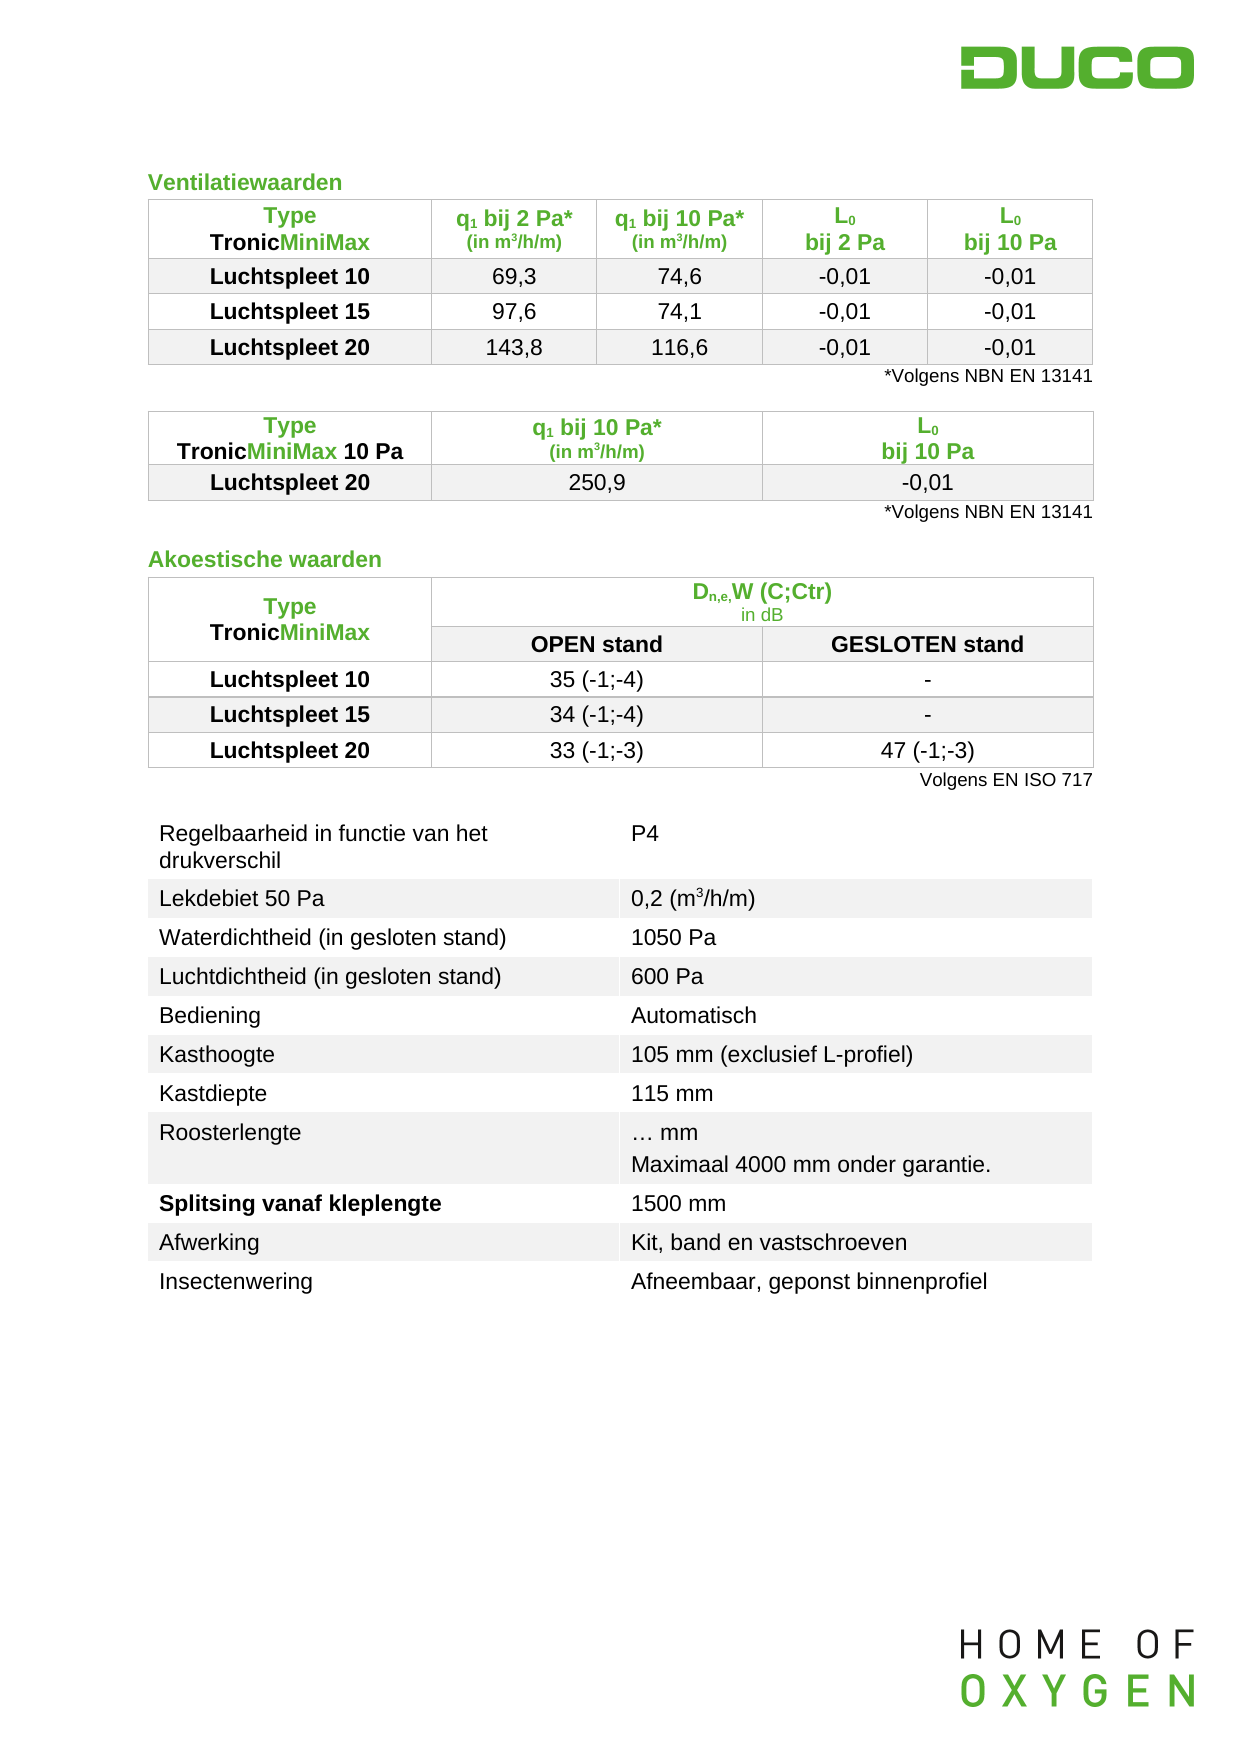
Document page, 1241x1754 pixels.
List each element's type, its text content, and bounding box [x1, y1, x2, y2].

table_cell Luchtspleet 20 [149, 465, 431, 500]
table_cell -0,01 [763, 330, 927, 364]
table_cell 69,3 [432, 259, 596, 293]
table_cell 105 mm (exclusief L-profiel) [620, 1035, 1092, 1073]
text *Volgens NBN EN 13141 [148, 365, 1093, 387]
table_cell -0,01 [928, 294, 1092, 328]
table_cell Afneembaar, geponst binnenprofiel [620, 1261, 1092, 1300]
subtitle Akoestische waarden [148, 546, 1093, 573]
table_cell Bediening [148, 996, 619, 1034]
text *Volgens NBN EN 13141 [148, 501, 1093, 522]
table_header Dn,e,W (C;Ctr) in dB [432, 578, 1093, 626]
table_cell -0,01 [928, 330, 1092, 364]
table_header q1 bij 10 Pa* (in m3/h/m) [597, 200, 762, 258]
table_cell Luchtspleet 10 [149, 259, 431, 293]
table_cell Splitsing vanaf kleplengte [148, 1184, 619, 1223]
table_header L0 bij 2 Pa [763, 200, 927, 258]
table_header q1 bij 2 Pa* (in m3/h/m) [432, 200, 596, 258]
table_cell Luchtspleet 20 [149, 330, 431, 364]
table_cell -0,01 [763, 294, 927, 328]
table_cell Luchtspleet 10 [149, 662, 431, 696]
table_cell OPEN stand [432, 627, 762, 661]
table_cell - [763, 662, 1093, 696]
table_cell -0,01 [763, 465, 1093, 500]
picture [0, 0, 1241, 1754]
table_cell Lekdebiet 50 Pa [148, 879, 619, 918]
table_header q1 bij 10 Pa* (in m3/h/m) [432, 412, 762, 464]
table_cell 250,9 [432, 465, 762, 500]
table_cell 35 (-1;-4) [432, 662, 762, 696]
text Volgens EN ISO 717 [148, 768, 1093, 790]
table_cell 600 Pa [620, 957, 1092, 996]
table_cell 0,2 (m3/h/m) [620, 879, 1092, 918]
table_cell -0,01 [928, 259, 1092, 293]
table_cell Waterdichtheid (in gesloten stand) [148, 918, 619, 957]
table_cell GESLOTEN stand [763, 627, 1093, 661]
table_cell 74,1 [597, 294, 762, 328]
table_header Type TronicMiniMax [149, 578, 431, 661]
table_cell 1500 mm [620, 1184, 1092, 1223]
table_header Type TronicMiniMax [149, 200, 431, 258]
table_cell 33 (-1;-3) [432, 733, 762, 767]
table_header Type TronicMiniMax 10 Pa [149, 412, 431, 464]
table_cell … mm Maximaal 4000 mm onder garantie. [620, 1112, 1092, 1184]
table_cell Kasthoogte [148, 1035, 619, 1073]
table_cell 143,8 [432, 330, 596, 364]
table_header P4 [620, 814, 1092, 879]
table_header L0 bij 10 Pa [928, 200, 1092, 258]
table_cell Roosterlengte [148, 1112, 619, 1184]
subtitle Ventilatiewaarden [148, 168, 1093, 195]
table_cell 97,6 [432, 294, 596, 328]
table_cell 47 (-1;-3) [763, 733, 1093, 767]
table_cell 115 mm [620, 1074, 1092, 1112]
table_cell Afwerking [148, 1223, 619, 1261]
table_cell 34 (-1;-4) [432, 698, 762, 732]
table_cell Kastdiepte [148, 1074, 619, 1112]
table_header L0 bij 10 Pa [763, 412, 1093, 464]
table_cell Luchtspleet 20 [149, 733, 431, 767]
table_cell Automatisch [620, 996, 1092, 1034]
table_cell 116,6 [597, 330, 762, 364]
table_cell 1050 Pa [620, 918, 1092, 957]
table_cell 74,6 [597, 259, 762, 293]
table_cell Kit, band en vastschroeven [620, 1223, 1092, 1261]
table_cell -0,01 [763, 259, 927, 293]
table_cell Luchtdichtheid (in gesloten stand) [148, 957, 619, 996]
table_cell Insectenwering [148, 1261, 619, 1300]
table_cell - [763, 698, 1093, 732]
table_cell Luchtspleet 15 [149, 294, 431, 328]
table_header Regelbaarheid in functie van het drukverschil [148, 814, 619, 879]
table_cell Luchtspleet 15 [149, 698, 431, 732]
